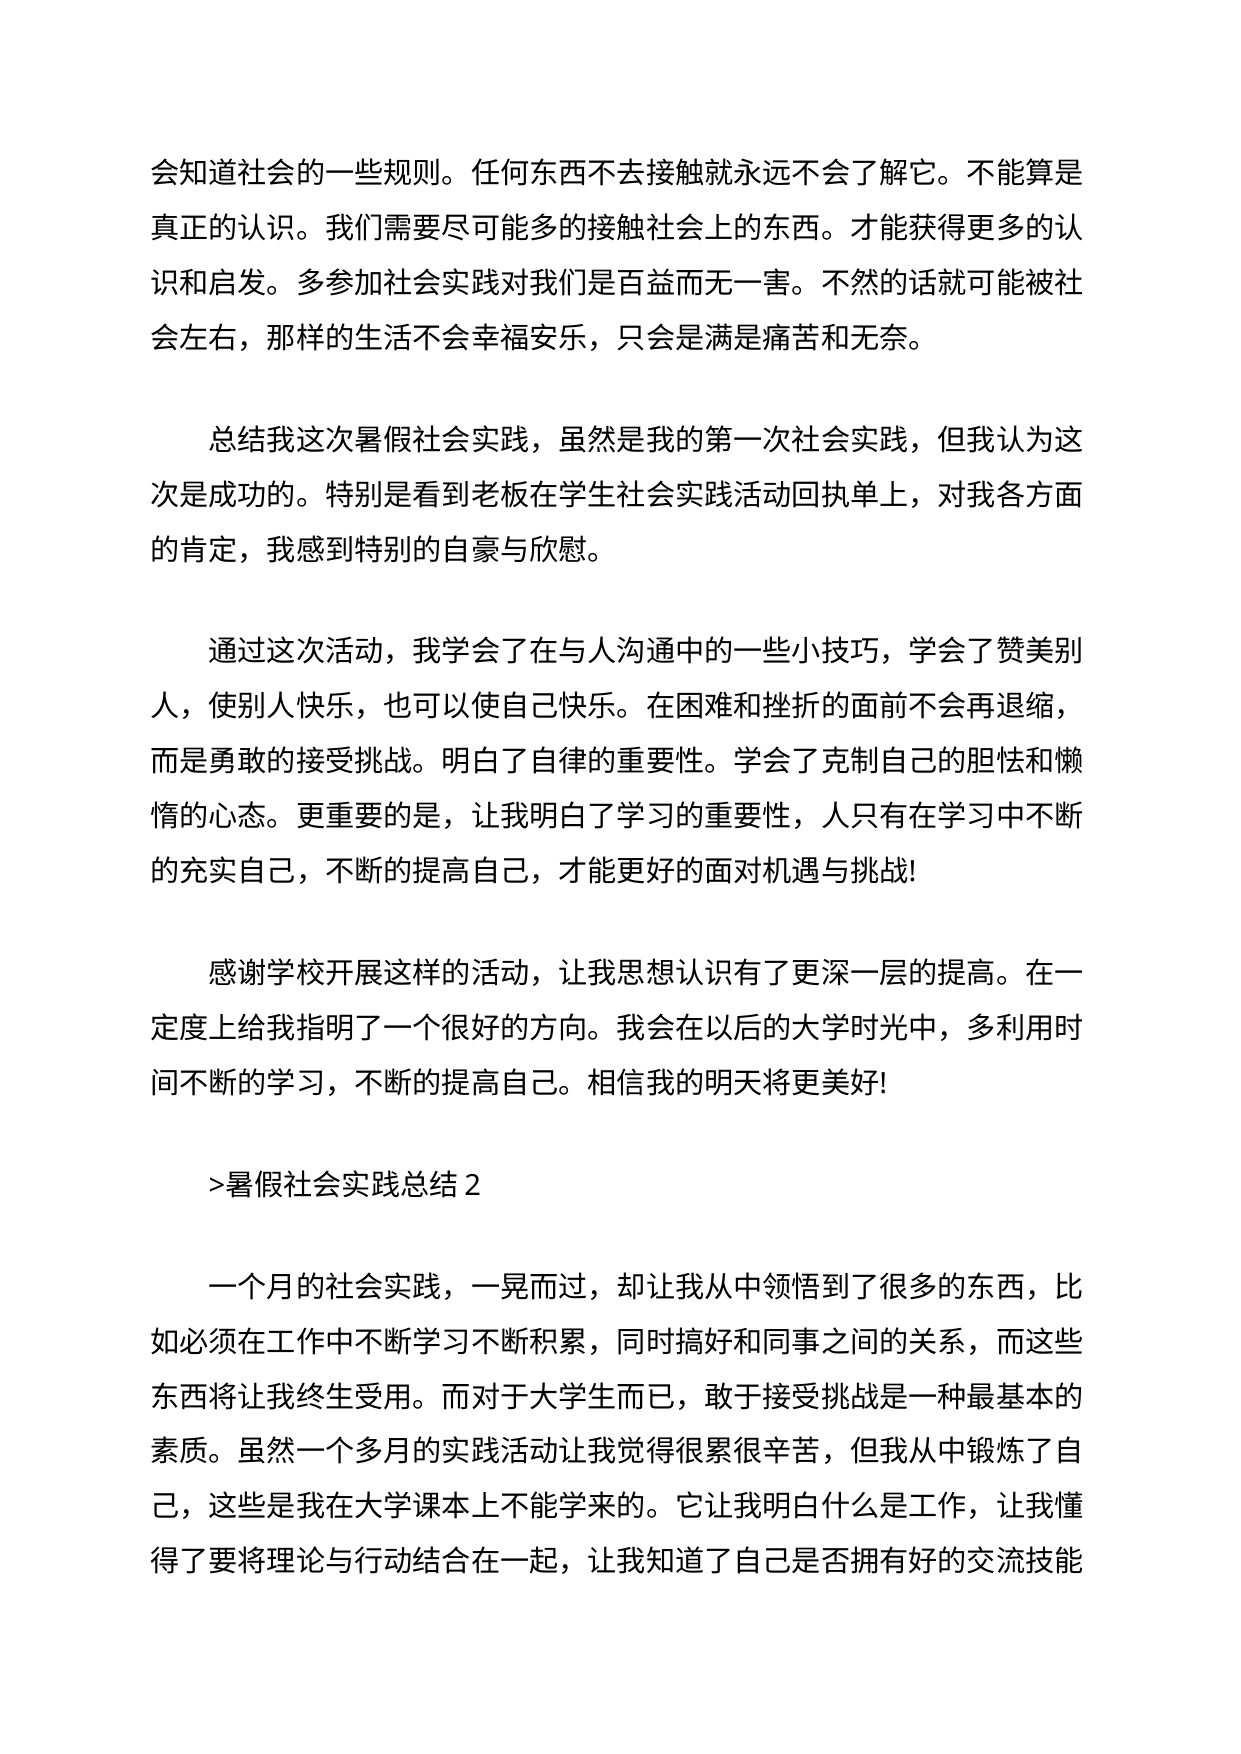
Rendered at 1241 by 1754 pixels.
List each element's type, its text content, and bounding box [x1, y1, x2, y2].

text >暑假社会实践总结2 [150, 1161, 1090, 1204]
text 感谢学校开展这样的活动，让我思想认识有了更深一层的提高。在一定度上给我指明了一个很好的方向。我会在以后的大学时光中，多利用时间不断的学习，不断的提高自己。相信我的明天将更美好! [150, 949, 1090, 1102]
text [150, 150, 1090, 357]
text 总结我这次暑假社会实践，虽然是我的第一次社会实践，但我认为这次是成功的。特别是看到老板在学生社会实践活动回执单上，对我各方面的肯定，我感到特别的自豪与欣慰。 [150, 416, 1090, 568]
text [150, 1263, 1090, 1580]
text 通过这次活动，我学会了在与人沟通中的一些小技巧，学会了赞美别人，使别人快乐，也可以使自己快乐。在困难和挫折的面前不会再退缩，而是勇敢的接受挑战。明白了自律的重要性。学会了克制自己的胆怯和懒惰的心态。更重要的是，让我明白了学习的重要性，人只有在学习中不断的充实自己，不断的提高自己，才能更好的面对机遇与挑战! [150, 628, 1090, 890]
